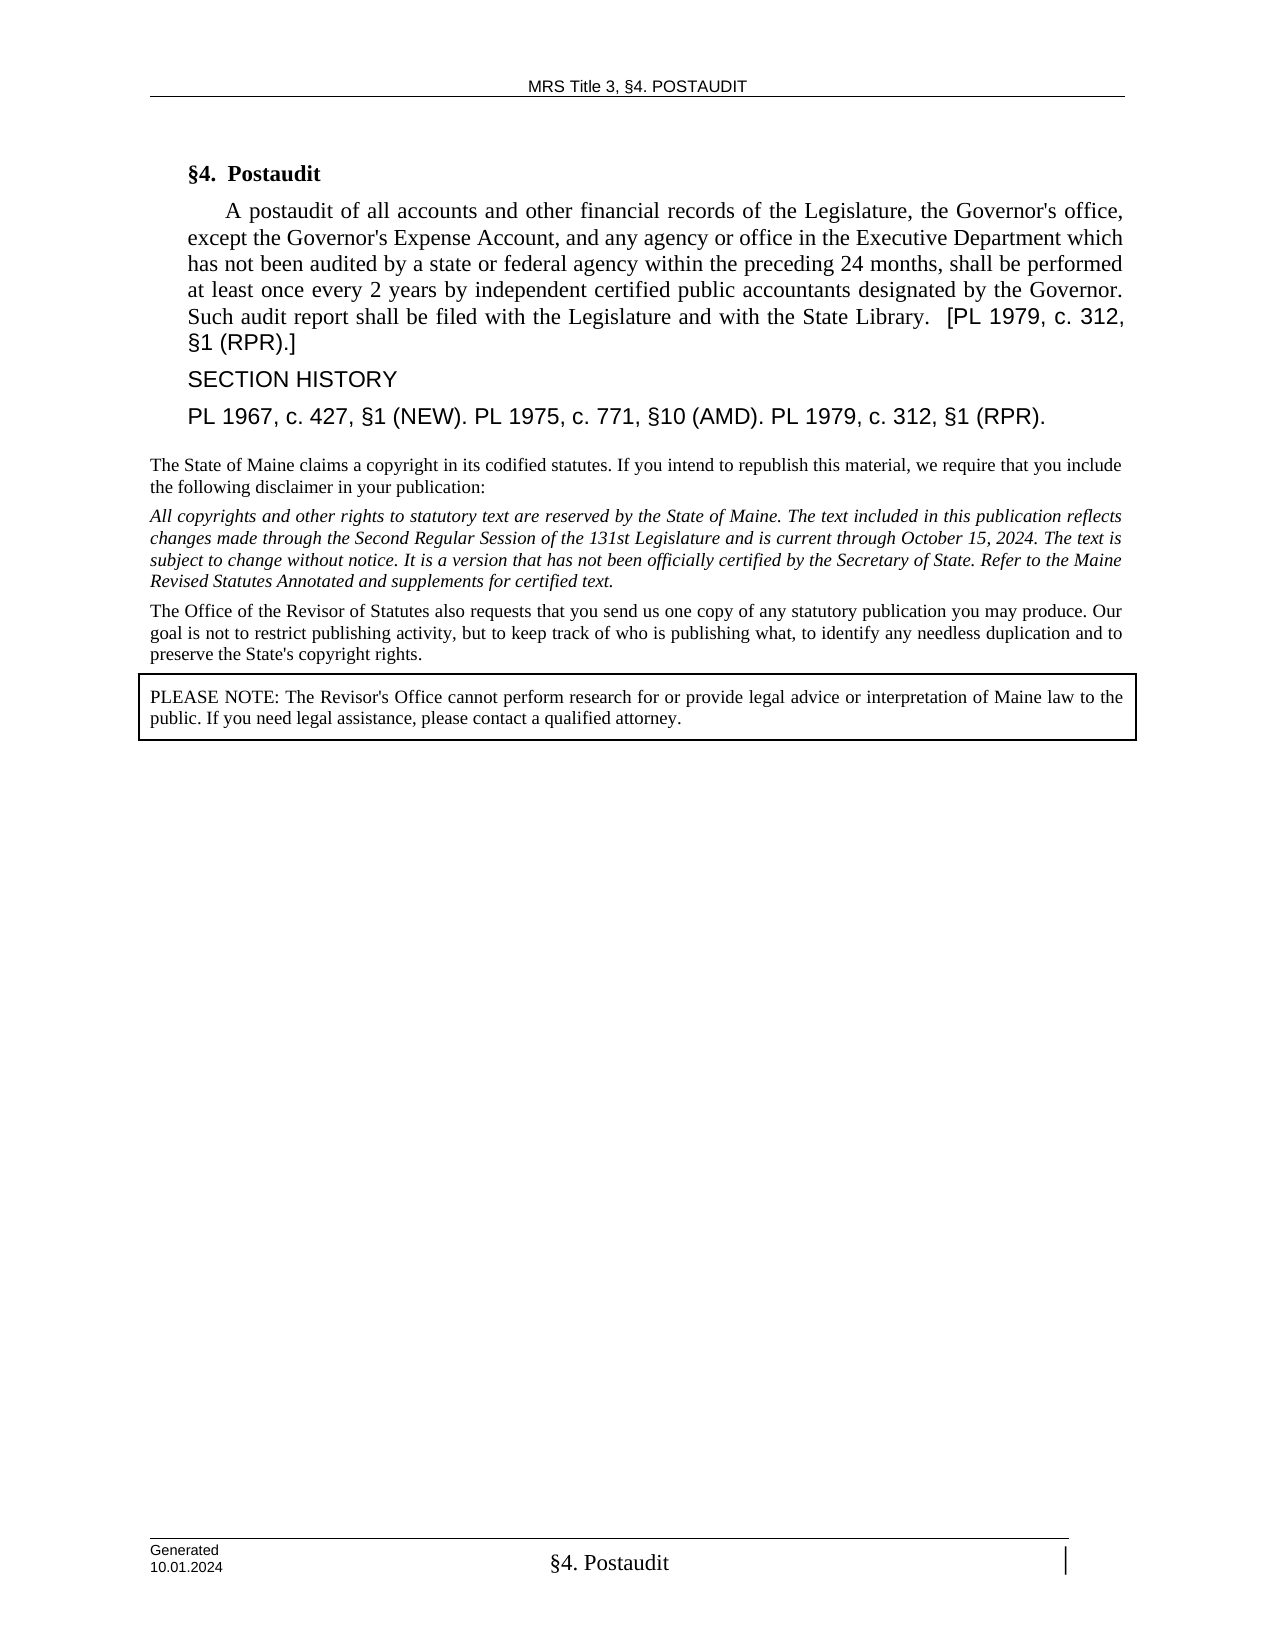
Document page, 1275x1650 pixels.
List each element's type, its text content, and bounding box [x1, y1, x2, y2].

text A postaudit of all accounts and other financial records of the Legislature, the Governor's office, except the Governor's Expense Account, and any agency or office in the Executive Department which has not been audited by a state or federal agency within the preceding 24 months, shall be performed at least once every 2 years by independent certified public accountants designated by the Governor. Such audit report shall be filed with the Legislature and with the State Library. [PL 1979, c. 312, §1 (RPR).] [187, 197, 1125, 355]
text SECTION HISTORY [187, 366, 1125, 392]
text PLEASE NOTE: The Revisor's Office cannot perform research for or provide legal advice or interpretation of Maine law to the public. If you need legal assistance, please contact a qualified attorney. [140, 675, 1135, 739]
text §4. Postaudit [187, 160, 1125, 187]
text The State of Maine claims a copyright in its codified statutes. If you intend to republish this material, we require that you include the following disclaimer in your publication: [150, 454, 1125, 497]
text All copyrights and other rights to statutory text are reserved by the State of Maine. The text included in this publication reflects changes made through the Second Regular Session of the 131st Legislature and is current through October 15, 2024 . The text is subject to change without notice. It is a version that has not been officially certified by the Secretary of State. Refer to the Maine Revised Statutes Annotated and supplements for certified text. [150, 505, 1125, 592]
text PL 1967, c. 427, §1 (NEW). PL 1975, c. 771, §10 (AMD). PL 1979, c. 312, §1 (RPR). [187, 403, 1125, 429]
text The Office of the Revisor of Statutes also requests that you send us one copy of any statutory publication you may produce. Our goal is not to restrict publishing activity, but to keep track of who is publishing what, to identify any needless duplication and to preserve the State's copyright rights. [150, 600, 1125, 665]
